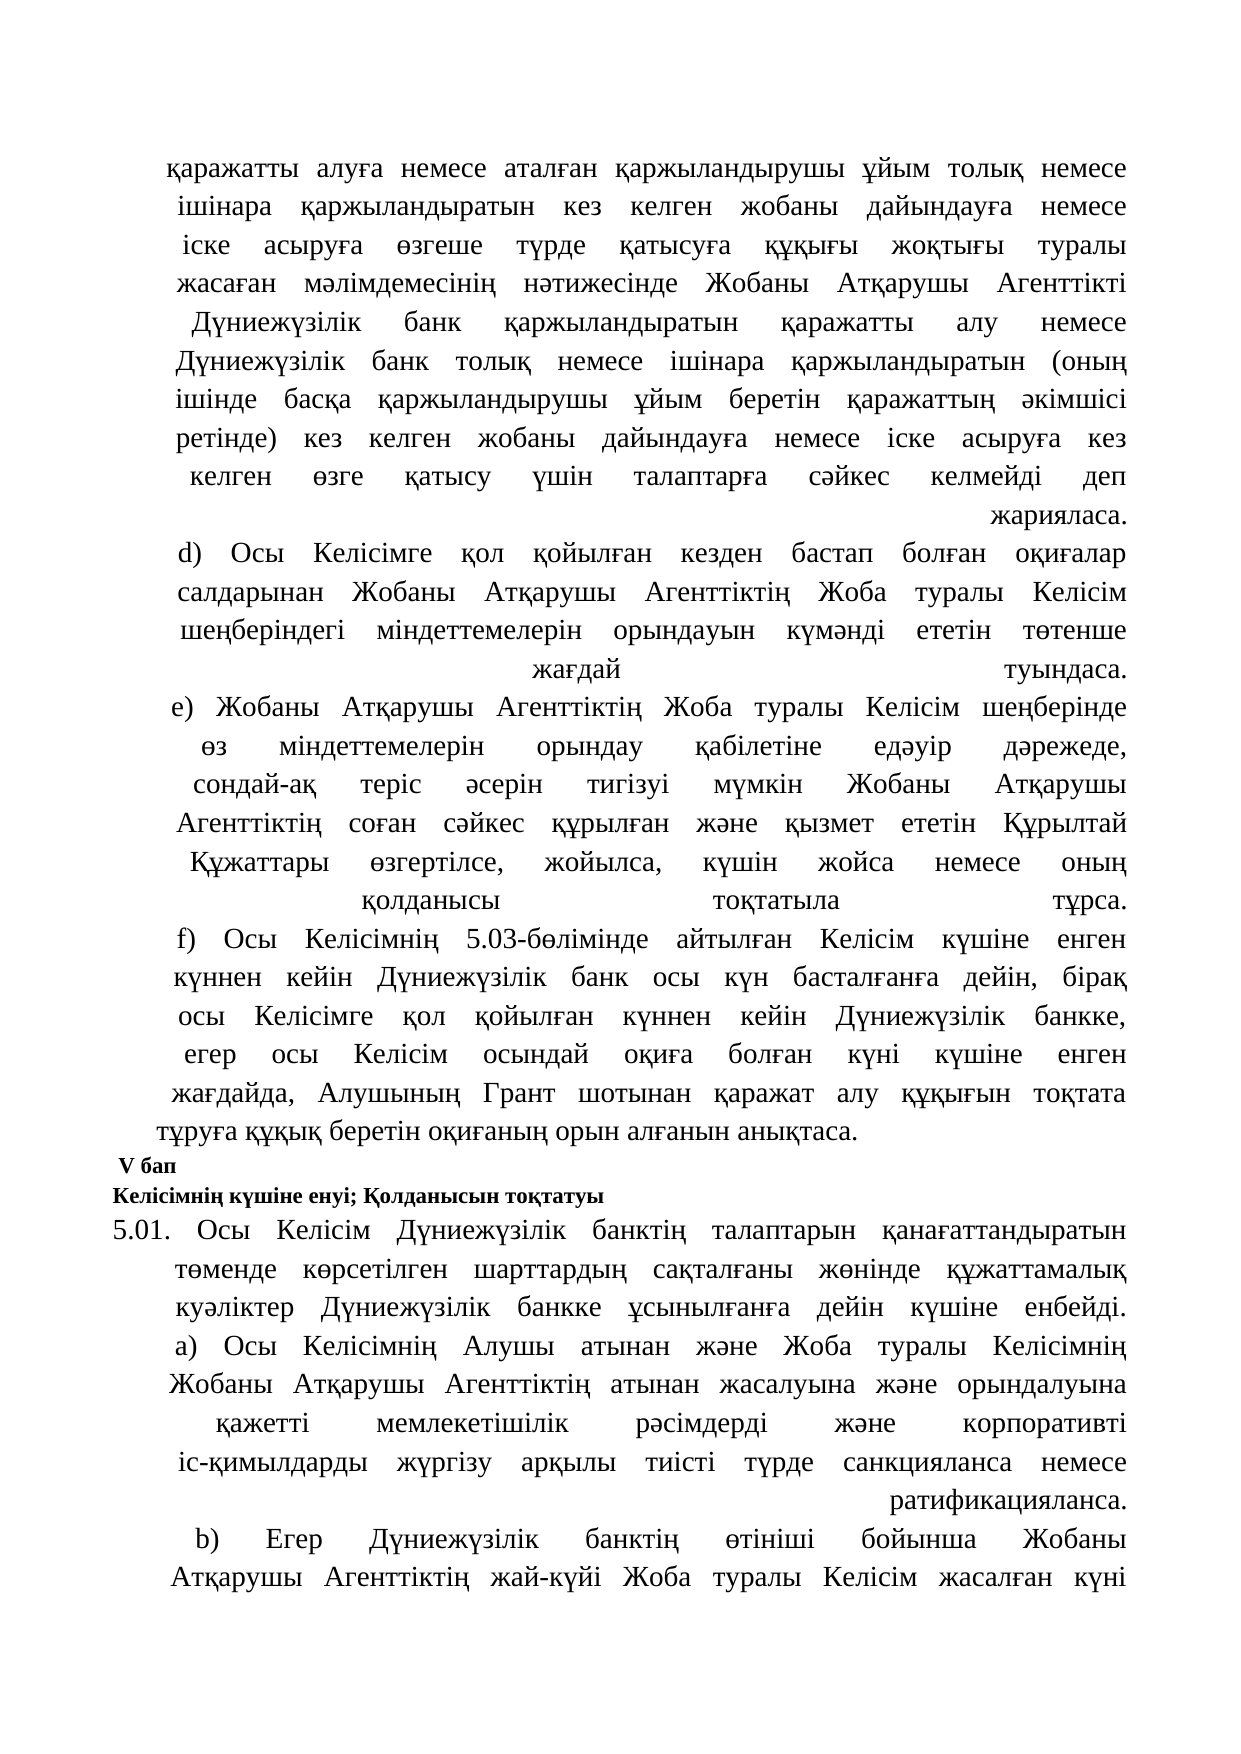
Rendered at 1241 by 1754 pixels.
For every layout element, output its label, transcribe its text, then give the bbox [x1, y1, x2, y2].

text V бап Келісімнің күшіне енуі; Қолданысын тоқтатуы [112, 1152, 1128, 1209]
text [112, 150, 1128, 1147]
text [112, 1212, 1128, 1593]
